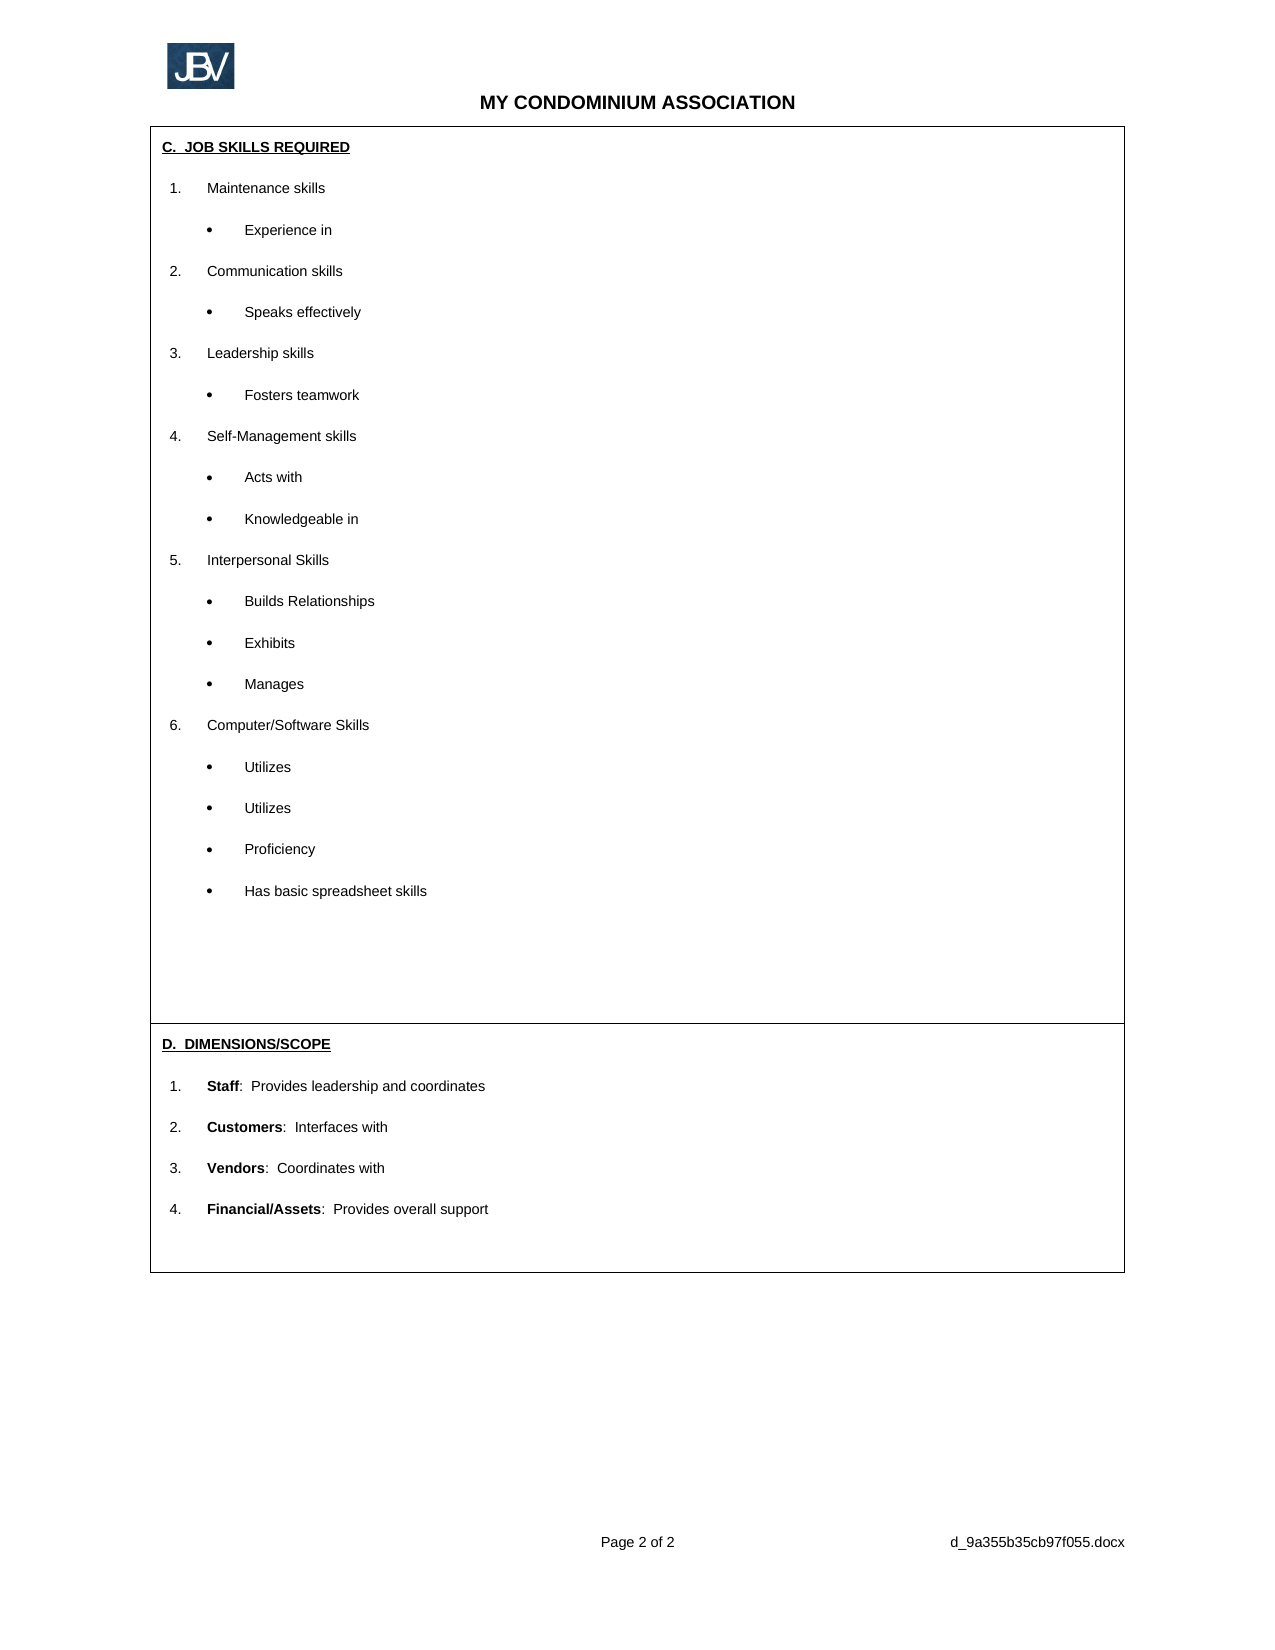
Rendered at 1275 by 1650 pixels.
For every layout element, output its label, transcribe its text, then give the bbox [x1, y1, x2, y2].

picture [167, 43, 235, 89]
table_cell C. JOB SKILLS REQUIRED Maintenance skills Experience in Communication skills Speaks effectively Leadership skills Fosters teamwork Self-Management skills Acts with Knowledgeable in Interpersonal Skills Builds Relationships Exhibits Manages Computer/Software Skills Utilizes Utilizes Proficiency Has basic spreadsheet skills [151, 127, 1124, 1023]
table_cell D. DIMENSIONS/SCOPE Staff: Provides leadership and coordinates Customers: Interfaces with Vendors: Coordinates with Financial/Assets: Provides overall support [151, 1024, 1124, 1272]
